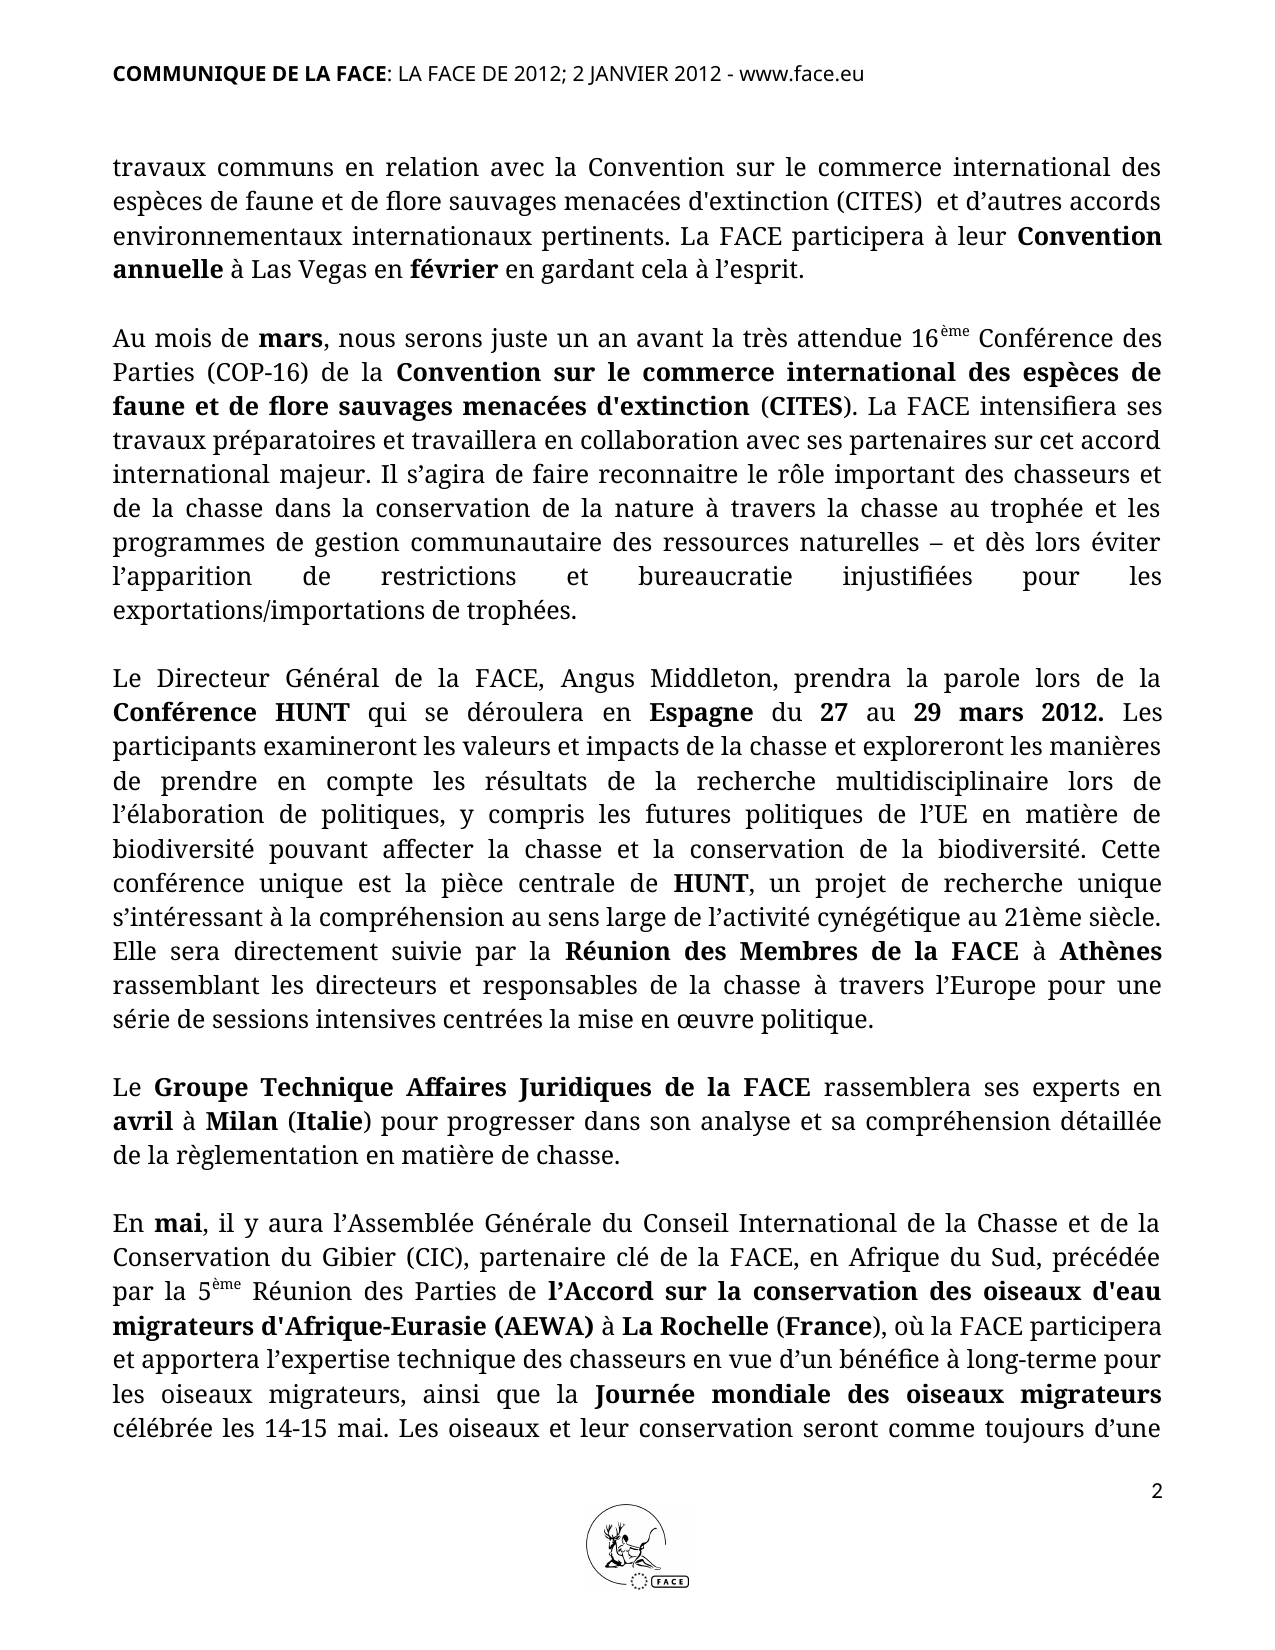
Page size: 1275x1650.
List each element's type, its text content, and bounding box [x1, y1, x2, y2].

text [112, 150, 1162, 286]
text Le Directeur Général de la FACE, Angus Middleton, prendra la parole lors de la Conférence HUNT qui se déroulera en Espagne du 27 au 29 mars 2012. Les participants examineront les valeurs et impacts de la chasse et exploreront les manières de prendre en compte les résultats de la recherche multidisciplinaire lors de l’élaboration de politiques, y compris les futures politiques de l’UE en matière de biodiversité pouvant affecter la chasse et la conservation de la biodiversité. Cette conférence unique est la pièce centrale de HUNT, un projet de recherche unique s’intéressant à la compréhension au sens large de l’activité cynégétique au 21ème siècle. Elle sera directement suivie par la Réunion des Membres de la FACE à Athènes rassemblant les directeurs et responsables de la chasse à travers l’Europe pour une série de sessions intensives centrées la mise en œuvre politique. [112, 661, 1162, 1036]
text Le Groupe Technique Affaires Juridiques de la FACE rassemblera ses experts en avril à Milan (Italie) pour progresser dans son analyse et sa compréhension détaillée de la règlementation en matière de chasse. [112, 1070, 1162, 1172]
text Au mois de mars, nous serons juste un an avant la très attendue 16ème Conférence des Parties (COP-16) de la Convention sur le commerce international des espèces de faune et de flore sauvages menacées d'extinction (CITES). La FACE intensifiera ses travaux préparatoires et travaillera en collaboration avec ses partenaires sur cet accord international majeur. Il s’agira de faire reconnaitre le rôle important des chasseurs et de la chasse dans la conservation de la nature à travers la chasse au trophée et les programmes de gestion communautaire des ressources naturelles – et dès lors éviter l’apparition de restrictions et bureaucratie injustifiées pour les exportations/importations de trophées. [112, 320, 1162, 627]
picture [585, 1503, 690, 1591]
